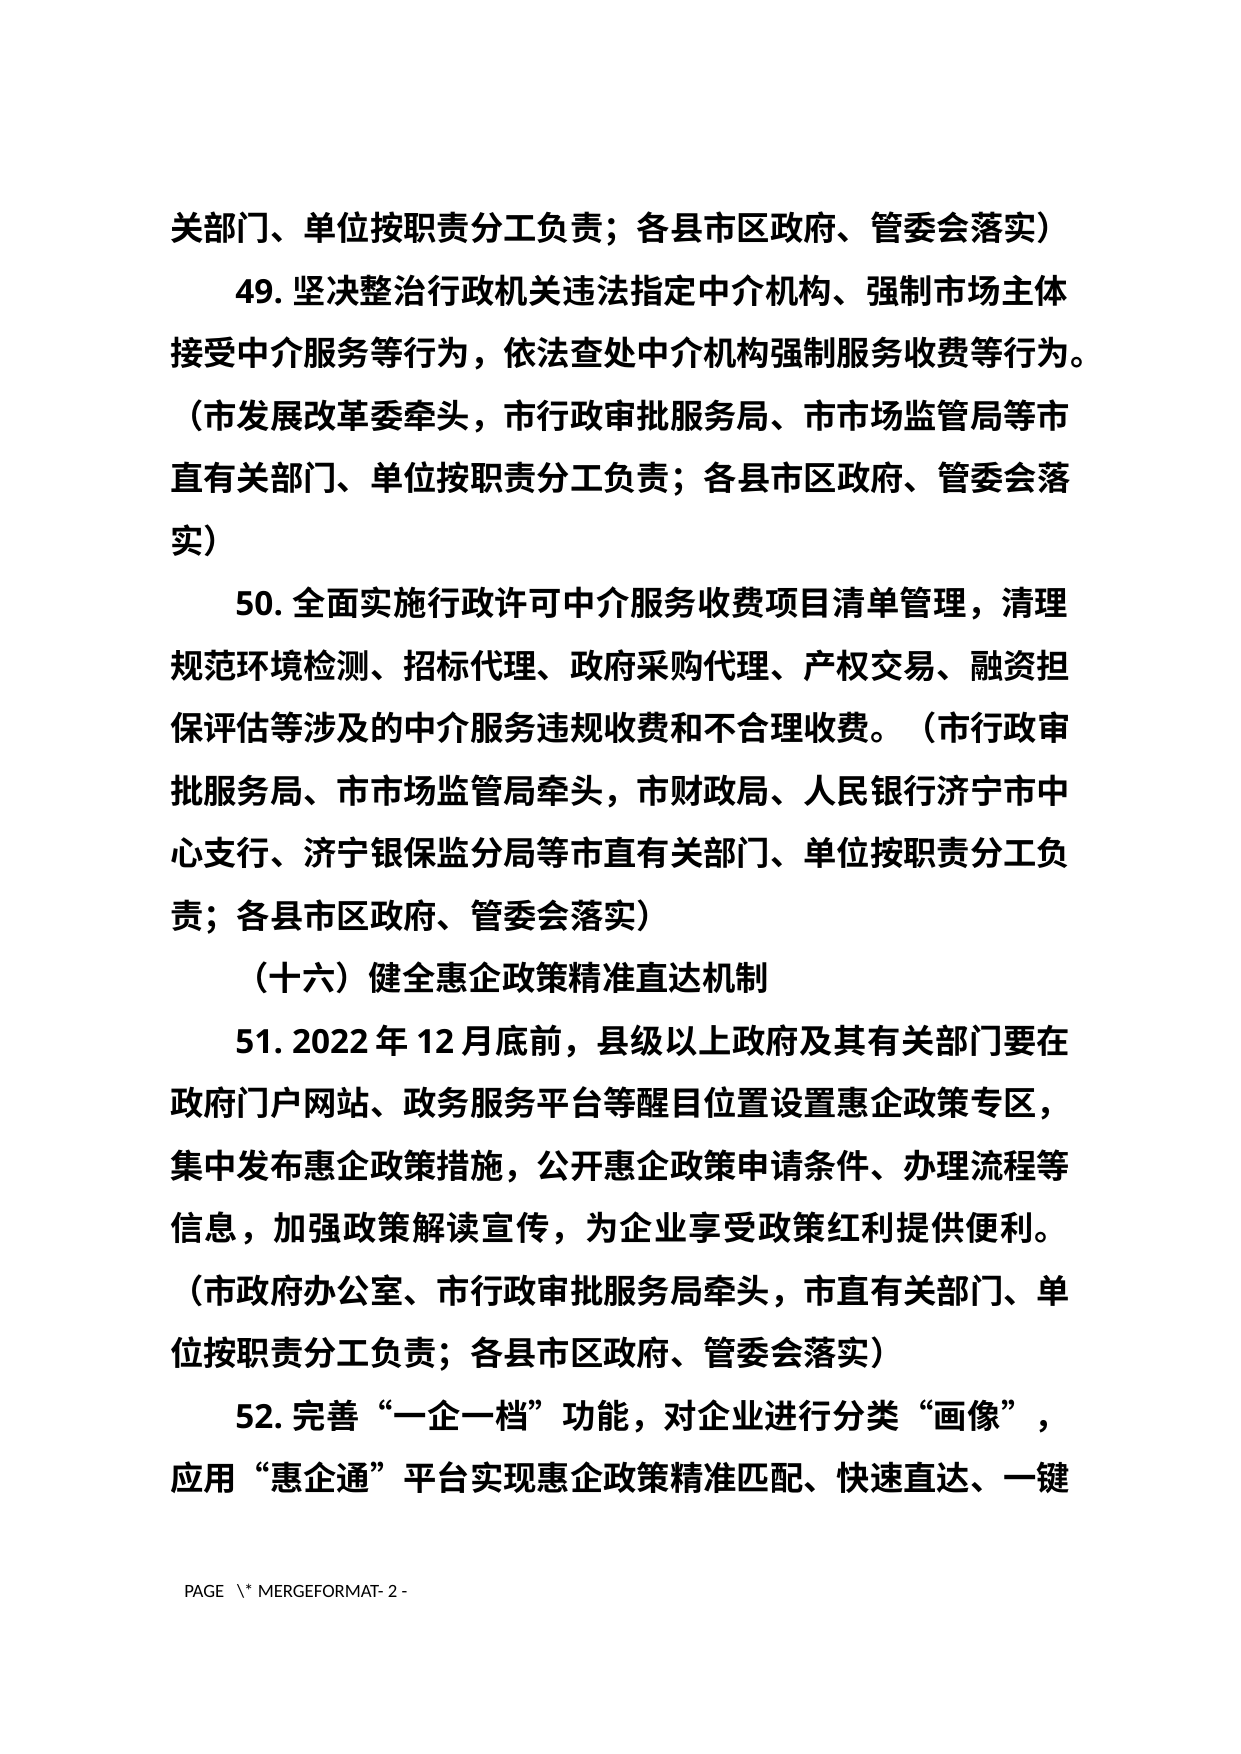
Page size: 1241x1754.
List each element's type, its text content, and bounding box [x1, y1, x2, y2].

text （十六）健全惠企政策精准直达机制 [170, 941, 1070, 1003]
text 51. 2022年12月底前，县级以上政府及其有关部门要在政府门户网站、政务服务平台等醒目位置设置惠企政策专区，集中发布惠企政策措施，公开惠企政策申请条件、办理流程等信息，加强政策解读宣传，为企业享受政策红利提供便利。（市政府办公室、市行政审批服务局牵头，市直有关部门、单位按职责分工负责；各县市区政府、管委会落实） [170, 1003, 1070, 1378]
text 50. 全面实施行政许可中介服务收费项目清单管理，清理规范环境检测、招标代理、政府采购代理、产权交易、融资担保评估等涉及的中介服务违规收费和不合理收费。（市行政审批服务局、市市场监管局牵头，市财政局、人民银行济宁市中心支行、济宁银保监分局等市直有关部门、单位按职责分工负责；各县市区政府、管委会落实） [170, 566, 1070, 941]
text 49. 坚决整治行政机关违法指定中介机构、强制市场主体接受中介服务等行为，依法查处中介机构强制服务收费等行为。（市发展改革委牵头，市行政审批服务局、市市场监管局等市直有关部门、单位按职责分工负责；各县市区政府、管委会落实） [170, 253, 1070, 566]
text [170, 191, 1070, 253]
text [170, 1378, 1070, 1503]
